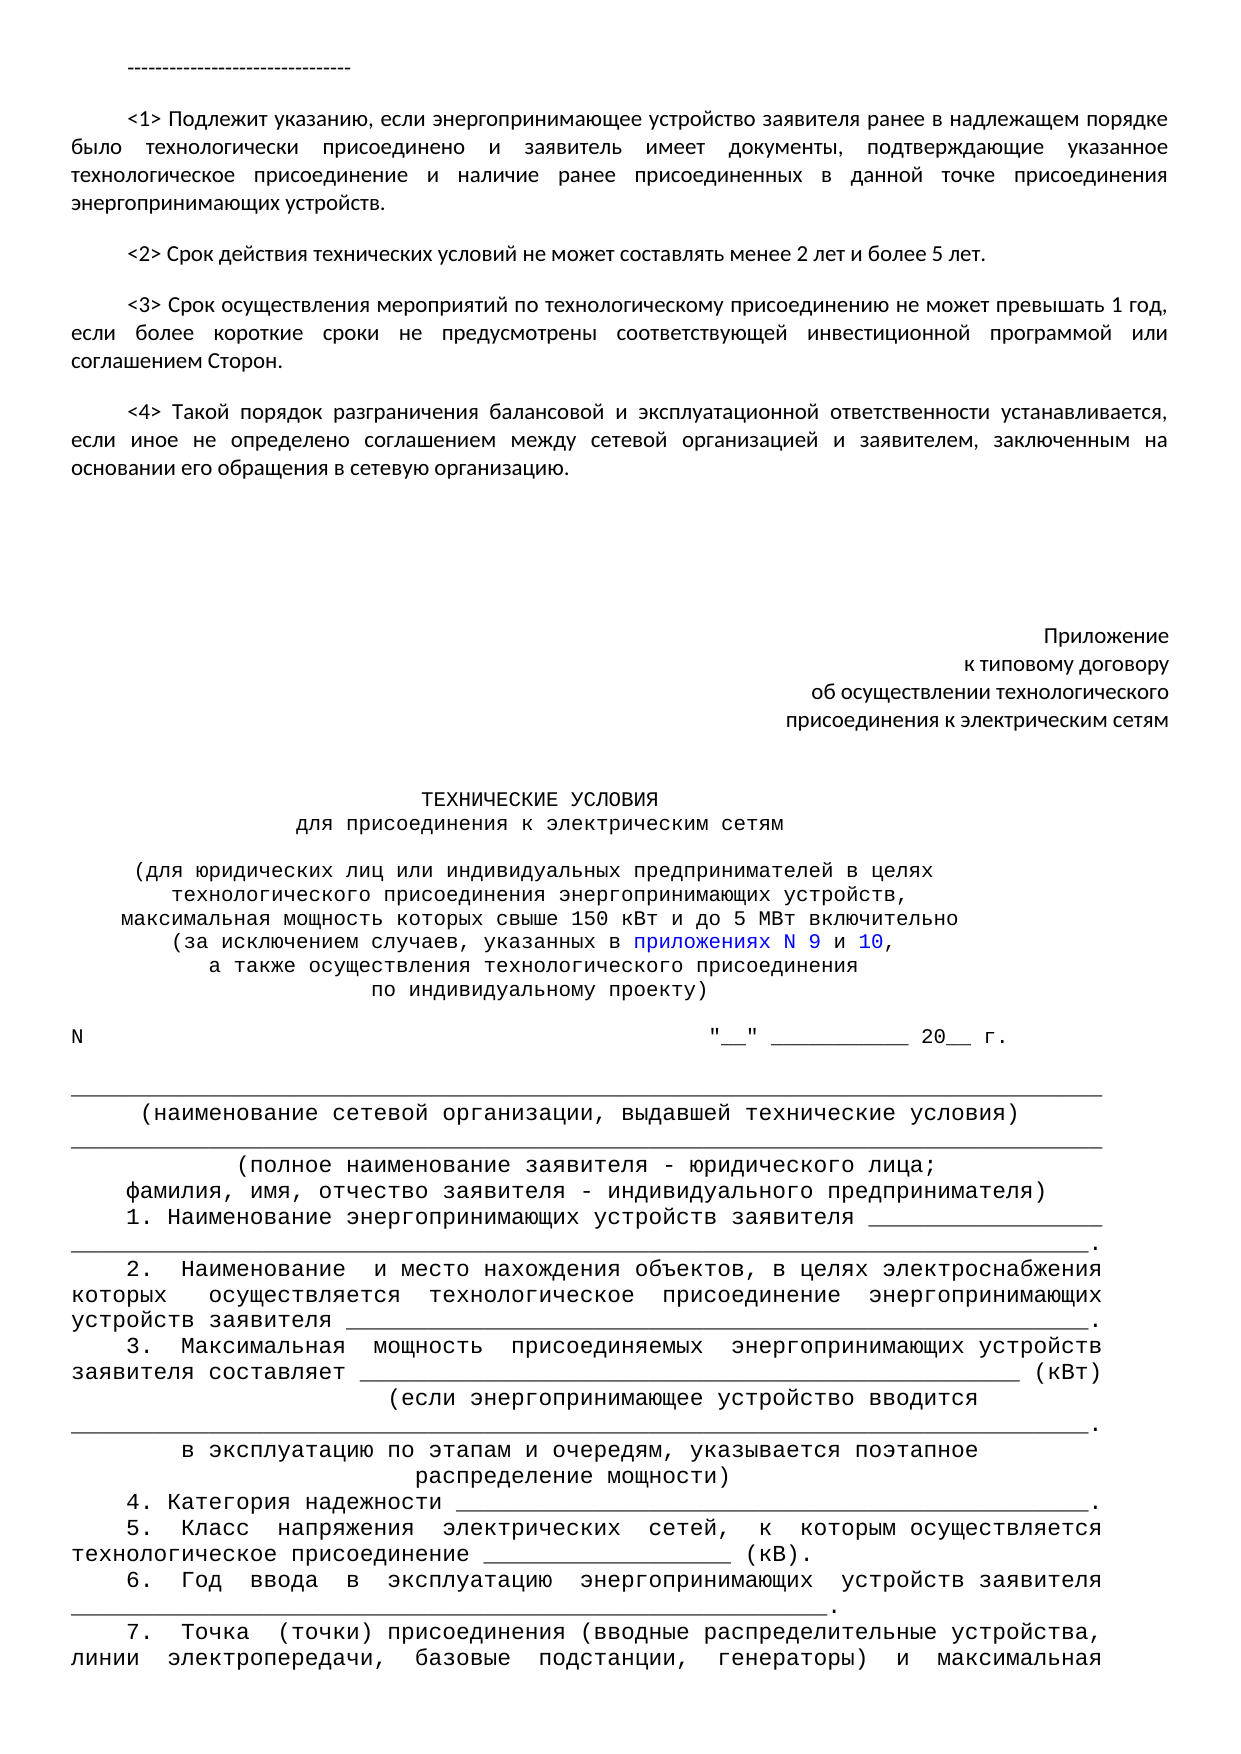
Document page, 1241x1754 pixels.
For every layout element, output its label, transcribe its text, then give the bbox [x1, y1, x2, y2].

text 4. Категория надежности ______________________________________________. [71, 1490, 1169, 1516]
text (если энергопринимающее устройство вводится [71, 1387, 1169, 1413]
text Приложение [71, 621, 1169, 649]
text 2. Наименование и место нахождения объектов, в целях электроснабжения [71, 1257, 1169, 1283]
text по индивидуальному проекту) [71, 978, 1169, 1002]
text об осуществлении технологического [71, 677, 1169, 705]
text ___________________________________________________________________________ [71, 1127, 1169, 1153]
text 6. Год ввода в эксплуатацию энергопринимающих устройств заявителя [71, 1568, 1169, 1594]
text (полное наименование заявителя - юридического лица; [71, 1153, 1169, 1179]
text устройств заявителя ______________________________________________________. [71, 1309, 1169, 1335]
text присоединения к электрическим сетям [71, 705, 1169, 733]
text которых осуществляется технологическое присоединение энергопринимающих [71, 1283, 1169, 1309]
text (наименование сетевой организации, выдавшей технические условия) [71, 1101, 1169, 1127]
text ___________________________________________________________________________ [71, 1075, 1169, 1101]
text фамилия, имя, отчество заявителя - индивидуального предпринимателя) [71, 1179, 1169, 1205]
text технологического присоединения энергопринимающих устройств, [71, 884, 1169, 908]
text <3> Срок осуществления мероприятий по технологическому присоединению не может превышать 1 год, если более короткие сроки не предусмотрены соответствующей инвестиционной программой или соглашением Сторон. [71, 290, 1169, 374]
text (за исключением случаев, указанных в приложениях N 9 и 10, [71, 931, 1169, 955]
text линии электропередачи, базовые подстанции, генераторы) и максимальная [71, 1646, 1169, 1672]
text -------------------------------- [71, 53, 1169, 81]
text в эксплуатацию по этапам и очередям, указывается поэтапное [71, 1438, 1169, 1464]
text __________________________________________________________________________. [71, 1231, 1169, 1257]
text ТЕХНИЧЕСКИЕ УСЛОВИЯ [71, 789, 1169, 813]
text __________________________________________________________________________. [71, 1413, 1169, 1438]
text распределение мощности) [71, 1464, 1169, 1490]
text (для юридических лиц или индивидуальных предпринимателей в целях [71, 860, 1169, 884]
text <1> Подлежит указанию, если энергопринимающее устройство заявителя ранее в надлежащем порядке было технологически присоединено и заявитель имеет документы, подтверждающие указанное технологическое присоединение и наличие ранее присоединенных в данной точке присоединения энергопринимающих устройств. [71, 104, 1169, 216]
text _______________________________________________________. [71, 1594, 1169, 1620]
text <4> Такой порядок разграничения балансовой и эксплуатационной ответственности устанавливается, если иное не определено соглашением между сетевой организацией и заявителем, заключенным на основании его обращения в сетевую организацию. [71, 397, 1169, 481]
text <2> Срок действия технических условий не может составлять менее 2 лет и более 5 лет. [71, 239, 1169, 267]
text технологическое присоединение __________________ (кВ). [71, 1542, 1169, 1568]
text 7. Точка (точки) присоединения (вводные распределительные устройства, [71, 1620, 1169, 1646]
text для присоединения к электрическим сетям [71, 813, 1169, 837]
text а также осуществления технологического присоединения [71, 955, 1169, 978]
text к типовому договору [71, 649, 1169, 677]
text заявителя составляет ________________________________________________ (кВт) [71, 1361, 1169, 1387]
text N "__" ___________ 20__ г. [71, 1026, 1169, 1049]
text 3. Максимальная мощность присоединяемых энергопринимающих устройств [71, 1335, 1169, 1361]
text максимальная мощность которых свыше 150 кВт и до 5 МВт включительно [71, 908, 1169, 931]
text 1. Наименование энергопринимающих устройств заявителя _________________ [71, 1205, 1169, 1231]
text 5. Класс напряжения электрических сетей, к которым осуществляется [71, 1516, 1169, 1542]
